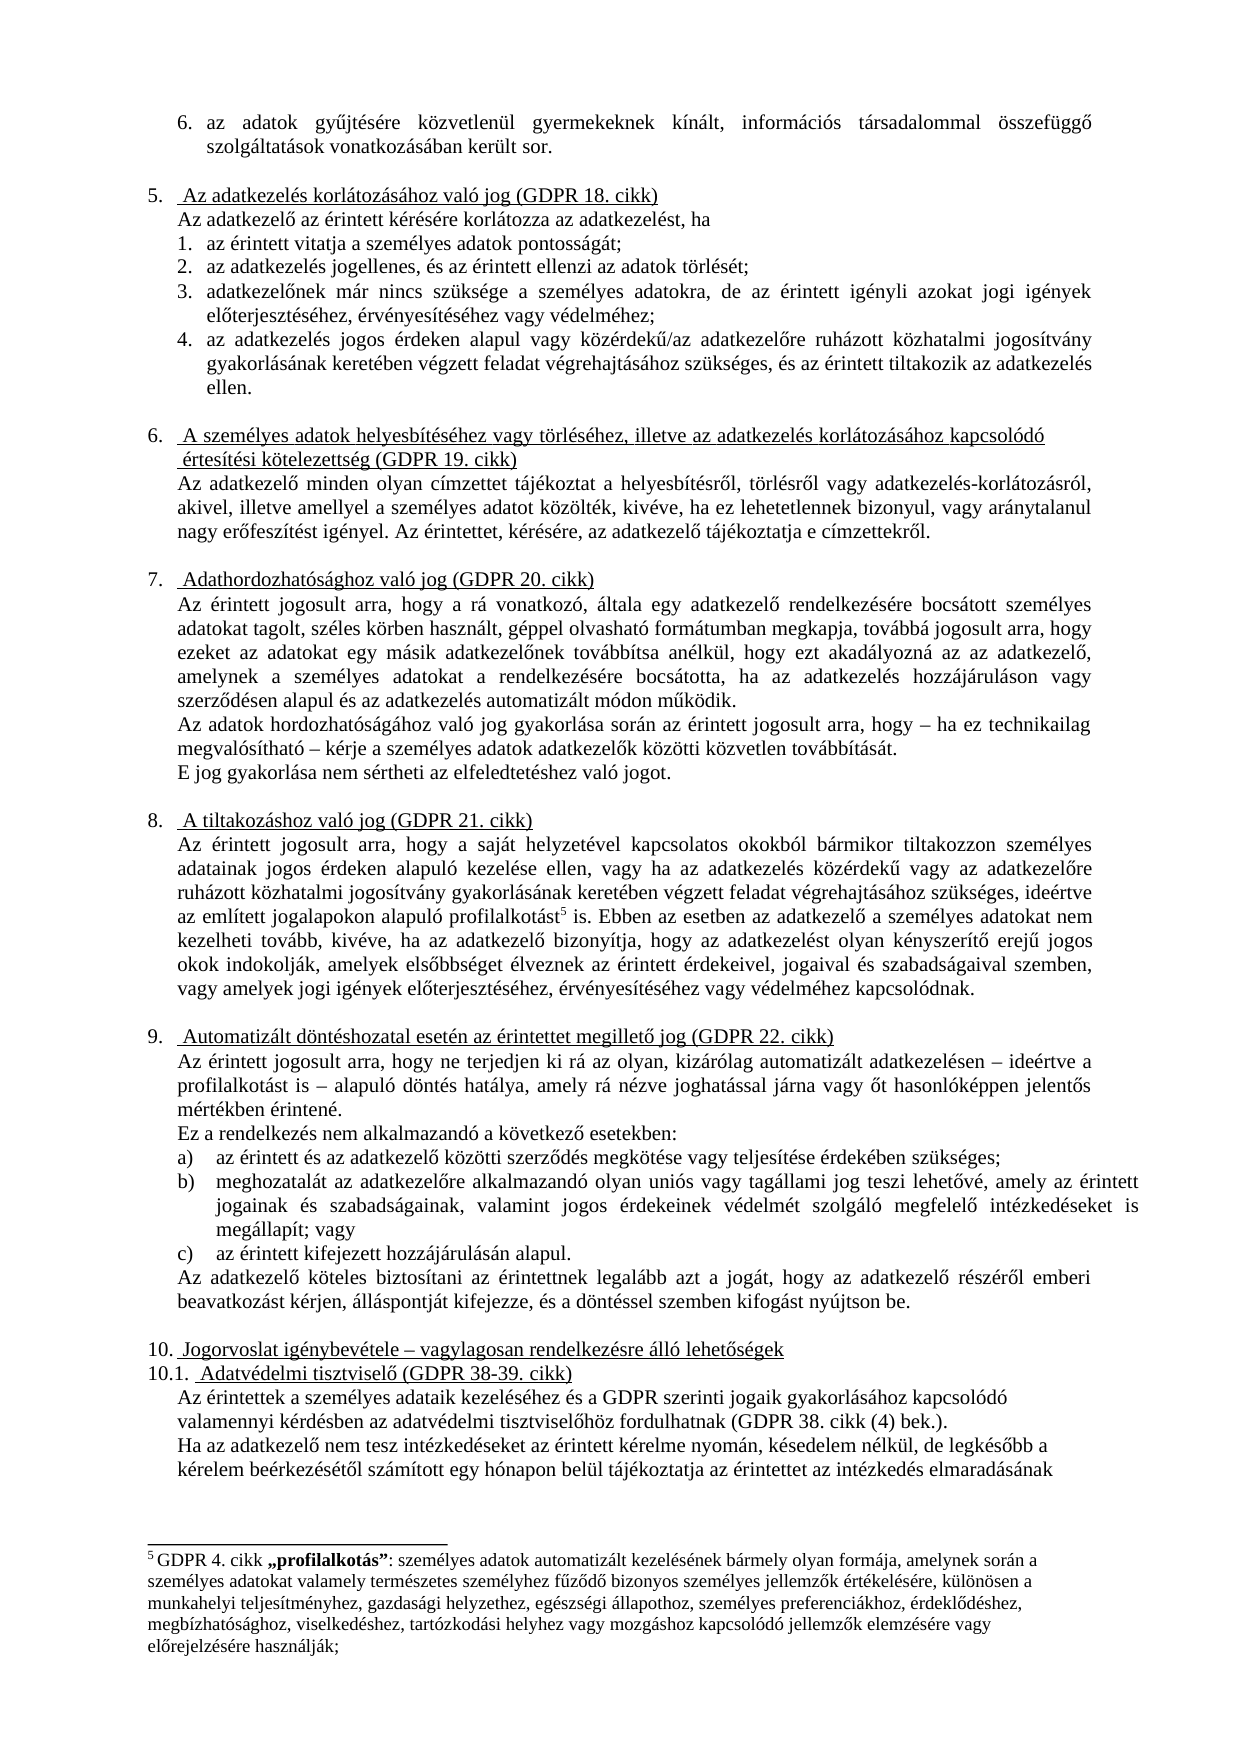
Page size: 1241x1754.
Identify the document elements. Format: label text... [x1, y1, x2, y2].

list az adatkezelés jogellenes, és az érintett ellenzi az adatok törlését; [177, 255, 1151, 278]
text értesítési kötelezettség (GDPR 19. cikk) [177, 447, 1151, 471]
text Az adatkezelő köteles biztosítani az érintettnek legalább azt a jogát, hogy az adatkezelő részéről emberi beavatkozást kérjen, álláspontját kifejezze, és a döntéssel szemben kifogást nyújtson be. [177, 1265, 1093, 1313]
list Automatizált döntéshozatal esetén az érintettet megillető jog (GDPR 22. cikk) [147, 1024, 1151, 1048]
text Az érintett jogosult arra, hogy ne terjedjen ki rá az olyan, kizárólag automatizált adatkezelésen – ideértve a profilalkotást is – alapuló döntés hatálya, amely rá nézve joghatással járna vagy őt hasonlóképpen jelentős mértékben érintené. [177, 1049, 1093, 1121]
list Jogorvoslat igénybevétele – vagylagosan rendelkezésre álló lehetőségek [147, 1337, 1151, 1361]
list az adatkezelés jogos érdeken alapul vagy közérdekű/az adatkezelőre ruházott közhatalmi jogosítvány gyakorlásának keretében végzett feladat végrehajtásához szükséges, és az érintett tiltakozik az adatkezelés ellen. [177, 327, 1093, 399]
text Az adatok hordozhatóságához való jog gyakorlása során az érintett jogosult arra, hogy – ha ez technikailag megvalósítható – kérje a személyes adatok adatkezelők közötti közvetlen továbbítását. [177, 712, 1093, 760]
text E jog gyakorlása nem sértheti az elfeledtetéshez való jogot. [177, 760, 1151, 784]
list A személyes adatok helyesbítéséhez vagy törléséhez, illetve az adatkezelés korlátozásához kapcsolódó [147, 423, 1151, 447]
list az érintett kifejezett hozzájárulásán alapul. [177, 1241, 1151, 1265]
list A tiltakozáshoz való jog (GDPR 21. cikk) [147, 808, 1151, 832]
text Az adatkezelő az érintett kérésére korlátozza az adatkezelést, ha [177, 207, 1151, 231]
list meghozatalát az adatkezelőre alkalmazandó olyan uniós vagy tagállami jog teszi lehetővé, amely az érintett jogainak és szabadságainak, valamint jogos érdekeinek védelmét szolgáló megfelelő intézkedéseket is megállapít; vagy [177, 1169, 1140, 1241]
list az érintett és az adatkezelő közötti szerződés megkötése vagy teljesítése érdekében szükséges; [177, 1145, 1151, 1169]
list Adathordozhatósághoz való jog (GDPR 20. cikk) [147, 567, 1151, 591]
text Az érintett jogosult arra, hogy a saját helyzetével kapcsolatos okokból bármikor tiltakozzon személyes adatainak jogos érdeken alapuló kezelése ellen, vagy ha az adatkezelés közérdekű vagy az adatkezelőre ruházott közhatalmi jogosítvány gyakorlásának keretében végzett feladat végrehajtásához szükséges, ideértve az említett jogalapokon alapuló profilalkotást5 is. Ebben az esetben az adatkezelő a személyes adatokat nem kezelheti tovább, kivéve, ha az adatkezelő bizonyítja, hogy az adatkezelést olyan kényszerítő erejű jogos okok indokolják, amelyek elsőbbséget élveznek az érintett érdekeivel, jogaival és szabadságaival szemben, vagy amelyek jogi igények előterjesztéséhez, érvényesítéséhez vagy védelméhez kapcsolódnak. [177, 832, 1093, 1000]
text Ha az adatkezelő nem tesz intézkedéseket az érintett kérelme nyomán, késedelem nélkül, de legkésőbb a kérelem beérkezésétől számított egy hónapon belül tájékoztatja az érintettet az intézkedés elmaradásának [177, 1433, 1093, 1481]
list Az adatkezelés korlátozásához való jog (GDPR 18. cikk) [147, 183, 1151, 207]
text Az érintettek a személyes adataik kezeléséhez és a GDPR szerinti jogaik gyakorlásához kapcsolódó valamennyi kérdésben az adatvédelmi tisztviselőhöz fordulhatnak (GDPR 38. cikk (4) bek.). [177, 1385, 1093, 1433]
text Az adatkezelő minden olyan címzettet tájékoztat a helyesbítésről, törlésről vagy adatkezelés-korlátozásról, akivel, illetve amellyel a személyes adatot közölték, kivéve, ha ez lehetetlennek bizonyul, vagy aránytalanul nagy erőfeszítést igényel. Az érintettet, kérésére, az adatkezelő tájékoztatja e címzettekről. [177, 471, 1093, 543]
text Az érintett jogosult arra, hogy a rá vonatkozó, általa egy adatkezelő rendelkezésére bocsátott személyes adatokat tagolt, széles körben használt, géppel olvasható formátumban megkapja, továbbá jogosult arra, hogy ezeket az adatokat egy másik adatkezelőnek továbbítsa anélkül, hogy ezt akadályozná az az adatkezelő, amelynek a személyes adatokat a rendelkezésére bocsátotta, ha az adatkezelés hozzájáruláson vagy szerződésen alapul és az adatkezelés automatizált módon működik. [177, 591, 1093, 712]
list adatkezelőnek már nincs szüksége a személyes adatokra, de az érintett igényli azokat jogi igények előterjesztéséhez, érvényesítéséhez vagy védelméhez; [177, 279, 1093, 327]
text Ez a rendelkezés nem alkalmazandó a következő esetekben: [177, 1121, 1151, 1145]
list az adatok gyűjtésére közvetlenül gyermekeknek kínált, információs társadalommal összefüggő szolgáltatások vonatkozásában került sor. [177, 110, 1093, 158]
text 5 GDPR 4. cikk „profilalkotás”: személyes adatok automatizált kezelésének bármely olyan formája, amelynek során a személyes adatokat valamely természetes személyhez fűződő bizonyos személyes jellemzők értékelésére, különösen a munkahelyi teljesítményhez, gazdasági helyzethez, egészségi állapothoz, személyes preferenciákhoz, érdeklődéshez, megbízhatósághoz, viselkedéshez, tartózkodási helyhez vagy mozgáshoz kapcsolódó jellemzők elemzésére vagy előrejelzésére használják; [147, 1547, 1093, 1656]
list az érintett vitatja a személyes adatok pontosságát; [177, 231, 1151, 255]
list Adatvédelmi tisztviselő (GDPR 38-39. cikk) [147, 1361, 1151, 1385]
